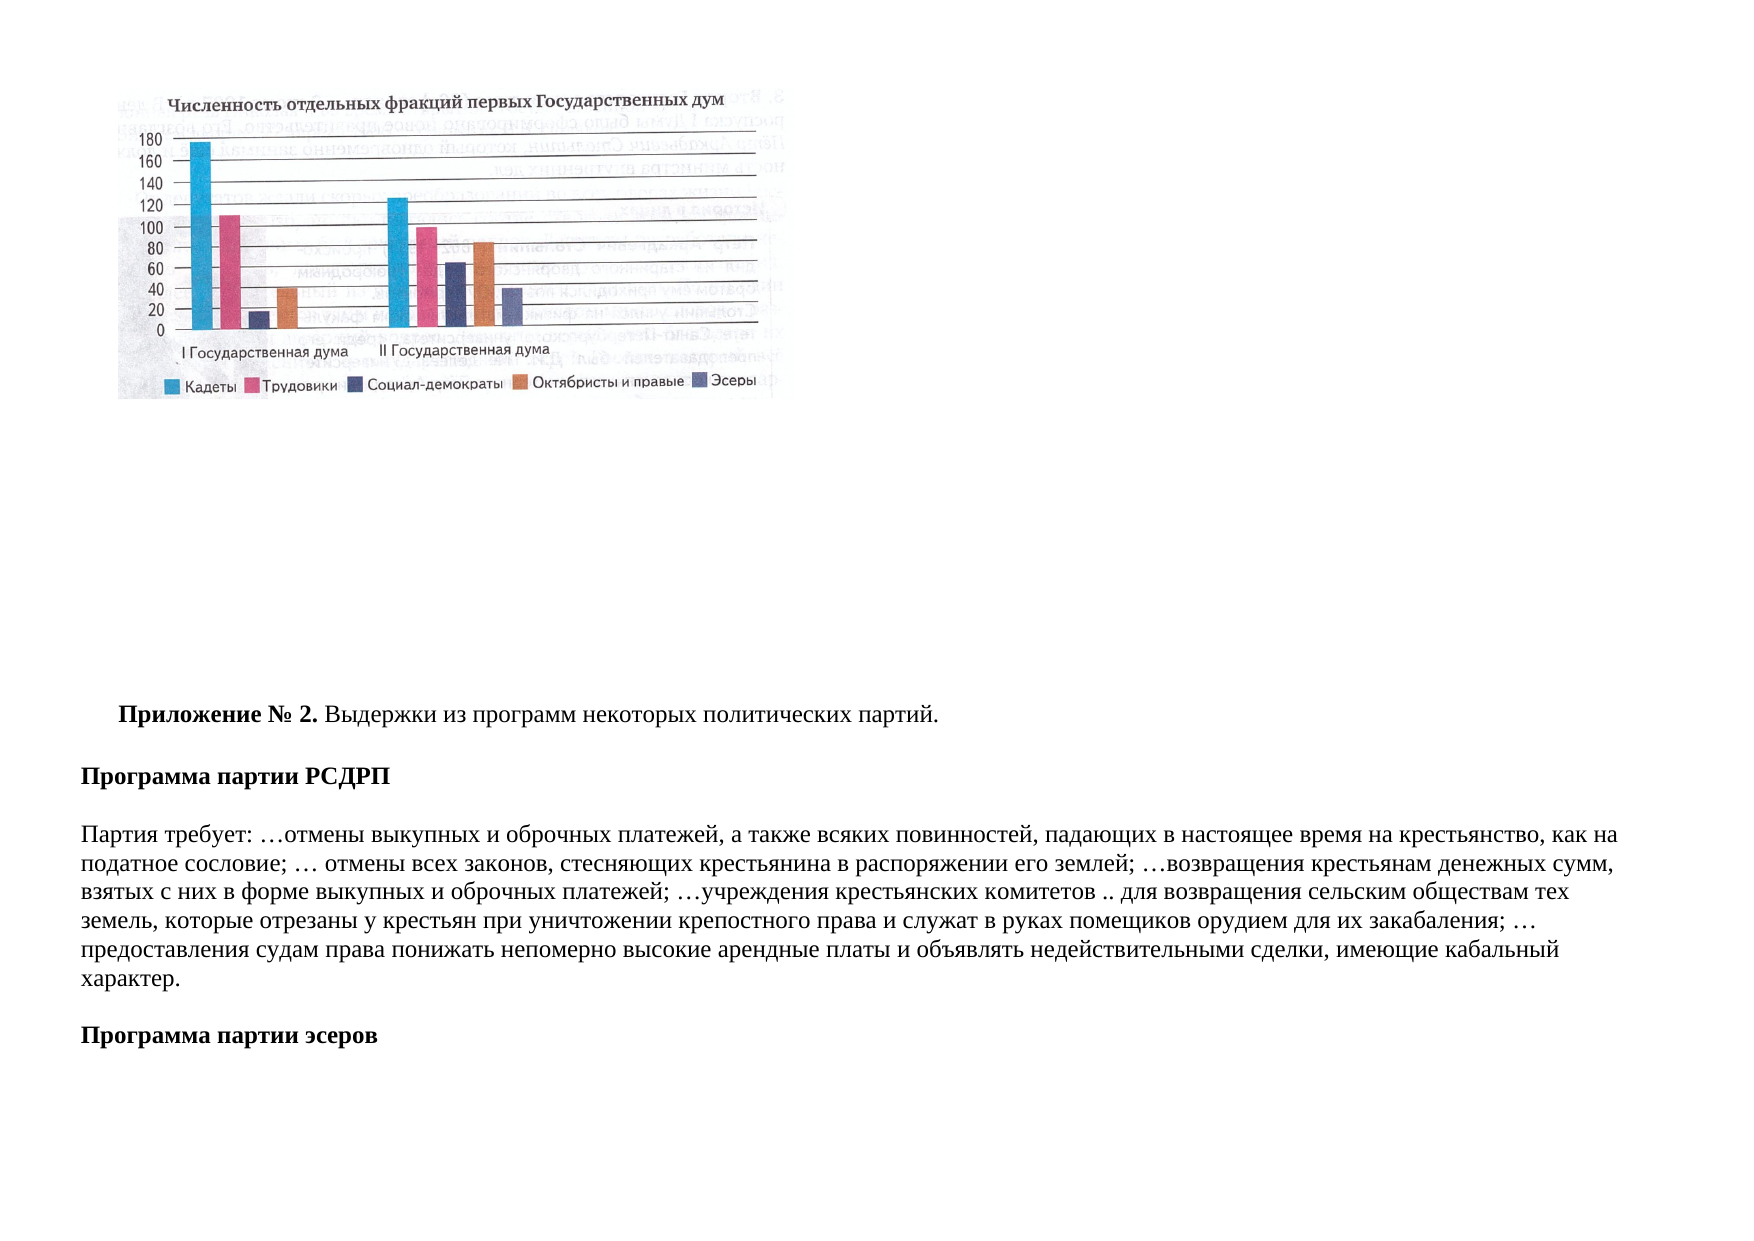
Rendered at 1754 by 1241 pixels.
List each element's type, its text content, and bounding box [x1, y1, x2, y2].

text Приложение № 2. Выдержки из программ некоторых политических партий. [118, 699, 1636, 727]
text Партия требует: …отмены выкупных и оброчных платежей, а также всяких повинностей, падающих в настоящее время на крестьянство, как на податное сословие; … отмены всех законов, стесняющих крестьянина в распоряжении его землей; …возвращения крестьянам денежных сумм, взятых с них в форме выкупных и оброчных платежей; …учреждения крестьянских комитетов .. для возвращения сельским обществам тех земель, которые отрезаны у крестьян при уничтожении крепостного права и служат в руках помещиков орудием для их закабаления; …предоставления судам права понижать непомерно высокие арендные платы и объявлять недействительными сделки, имеющие кабальный характер. [81, 819, 1636, 991]
text Программа партии эсеров [81, 1021, 1636, 1049]
text Программа партии РСДРП [81, 761, 1636, 790]
picture [118, 88, 795, 405]
